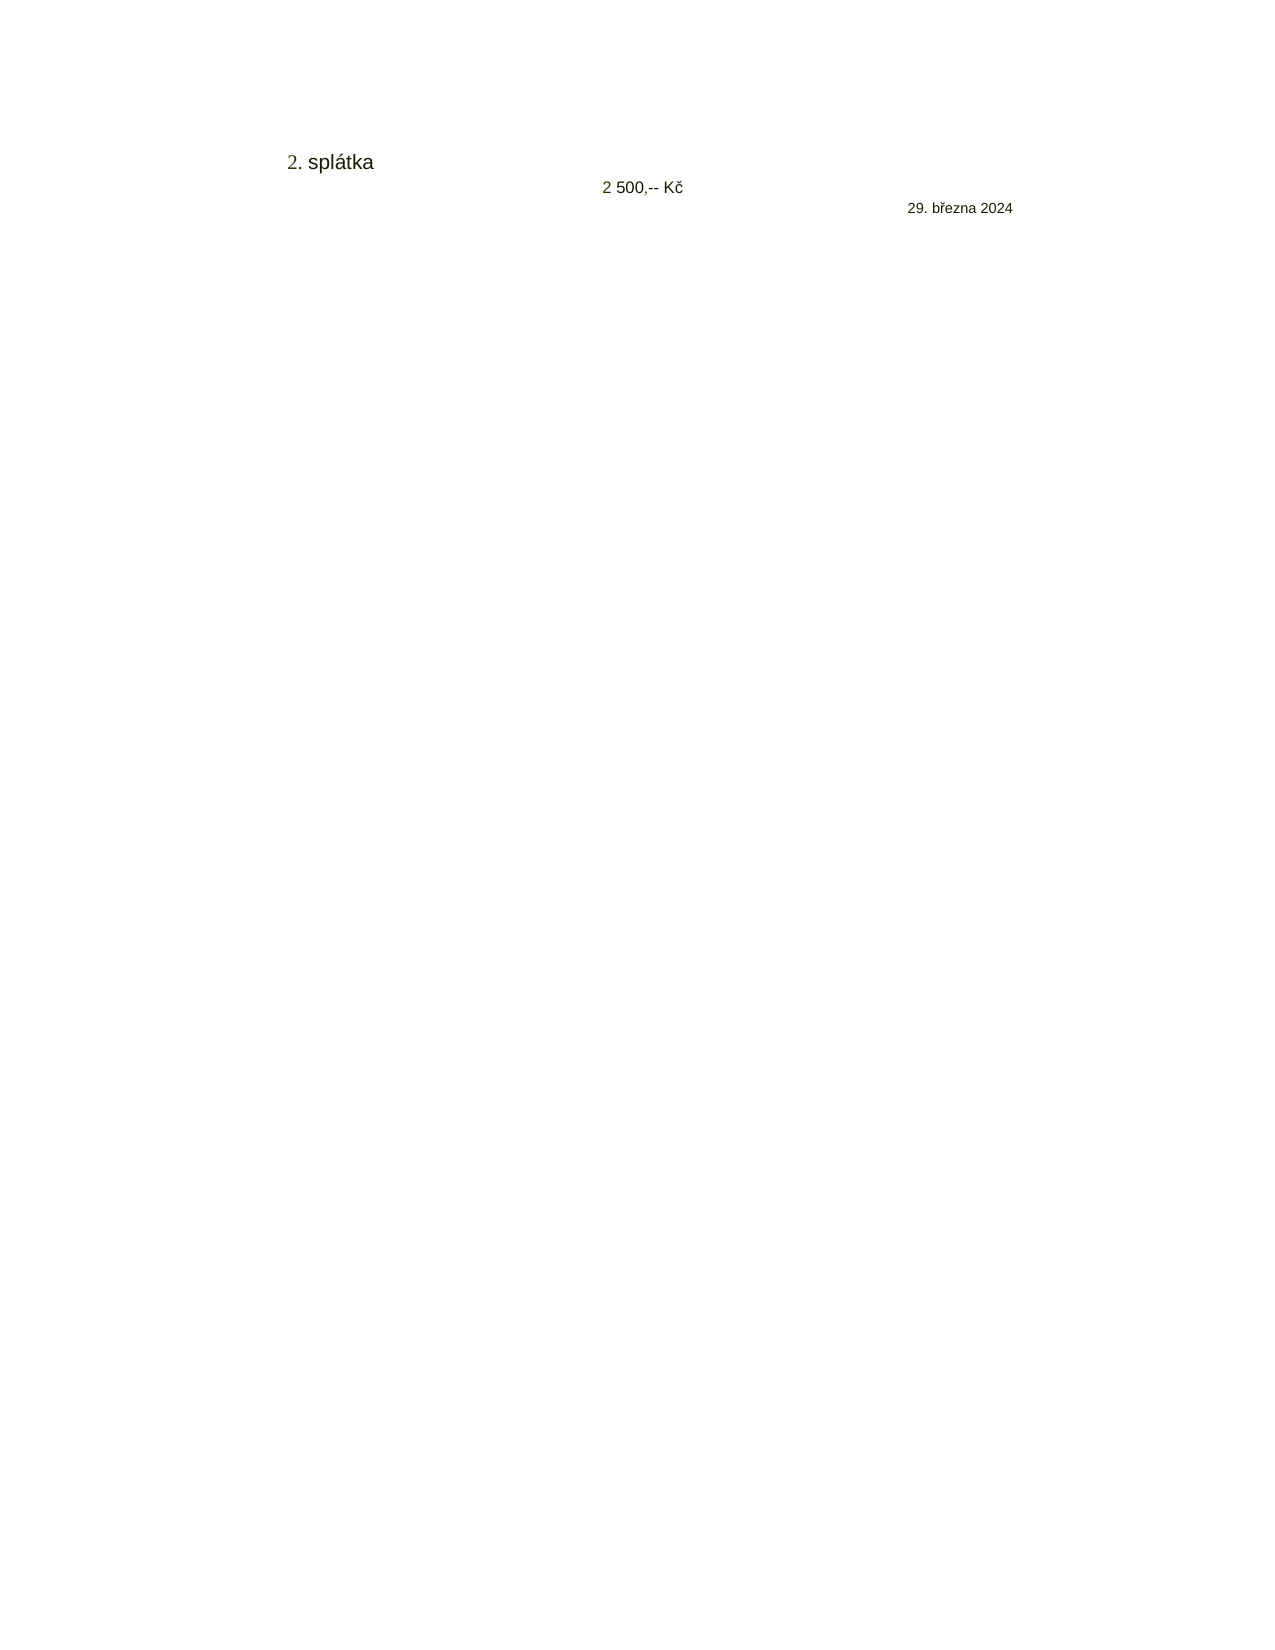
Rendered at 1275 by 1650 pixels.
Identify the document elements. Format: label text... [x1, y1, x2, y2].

text 2. splátka [287, 150, 426, 174]
text 2 500,-- Kč [602, 178, 737, 197]
text 29. března 2024 [907, 200, 1091, 216]
